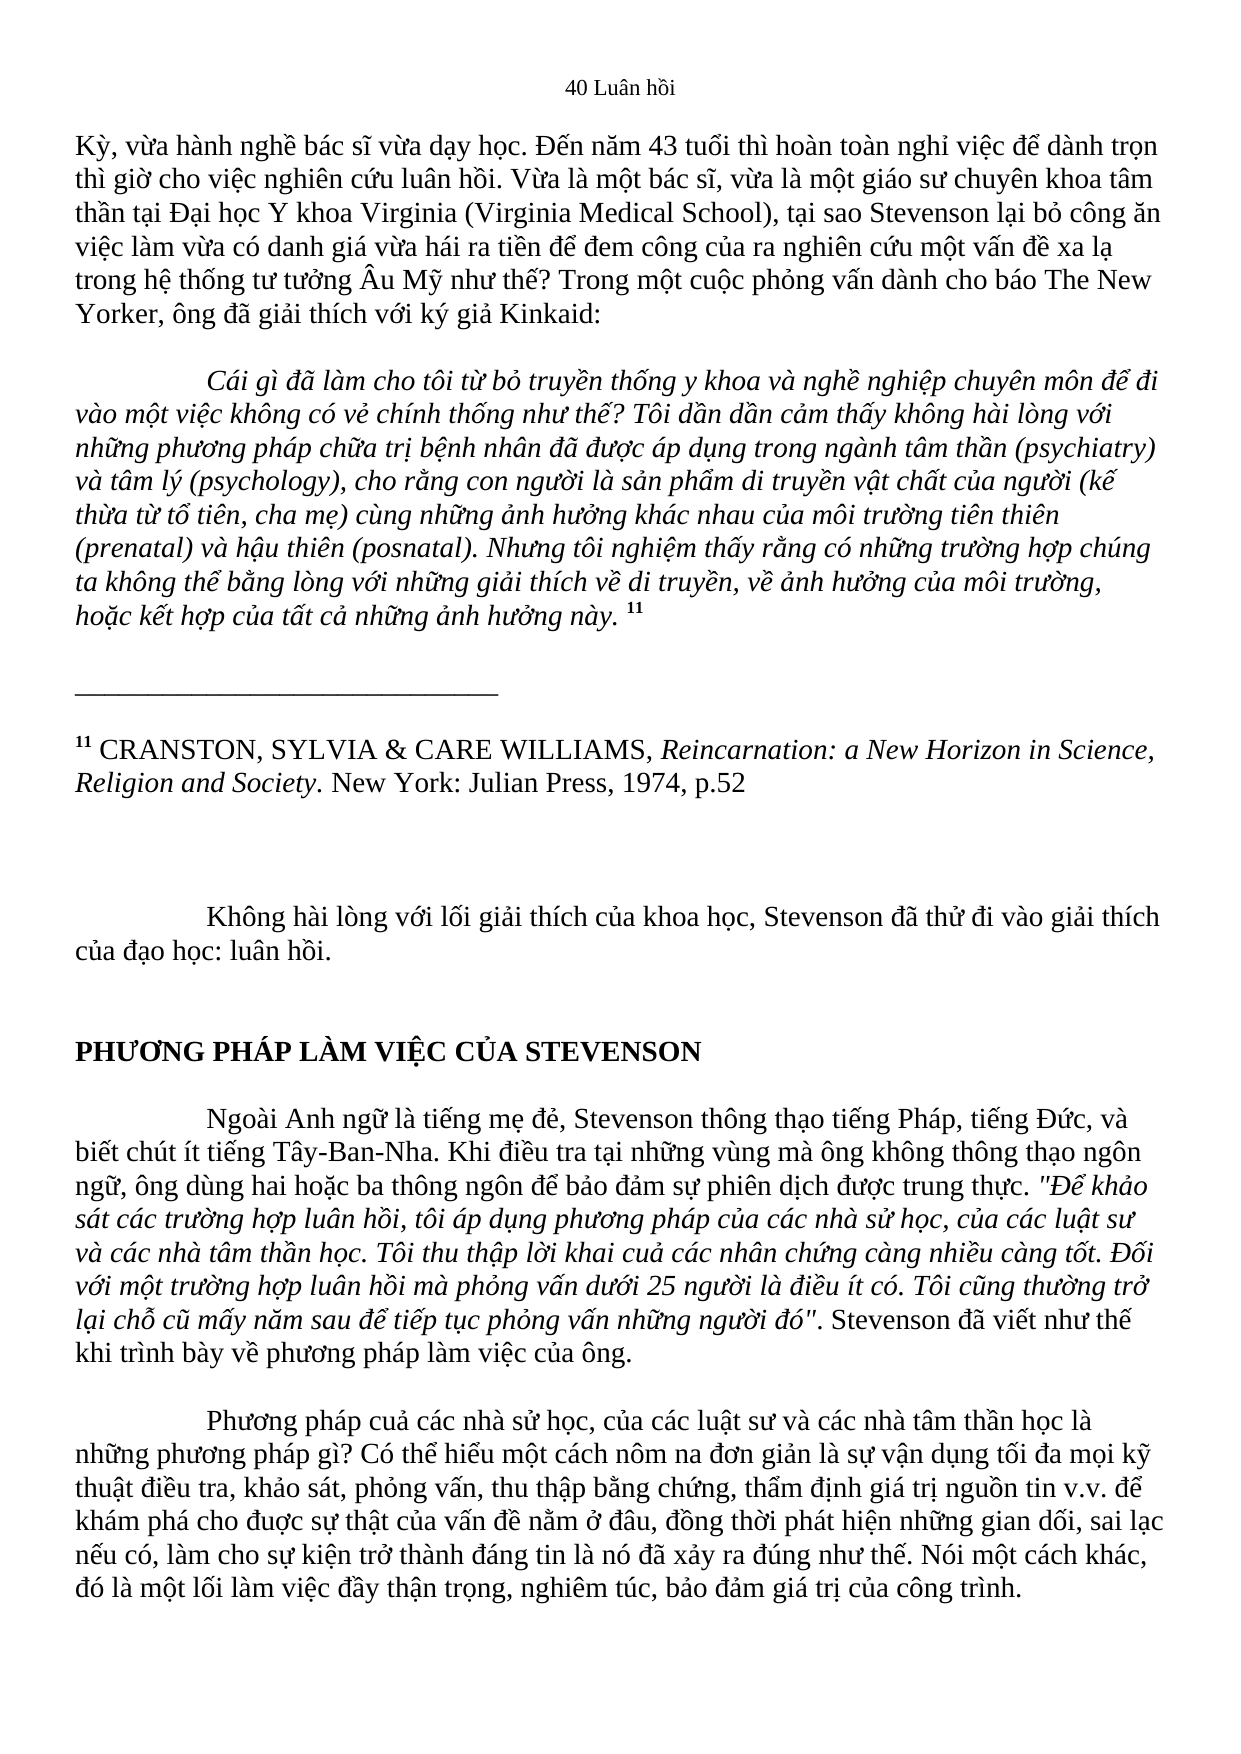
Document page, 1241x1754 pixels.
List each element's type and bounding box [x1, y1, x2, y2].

table_cell [75, 128, 1165, 1671]
